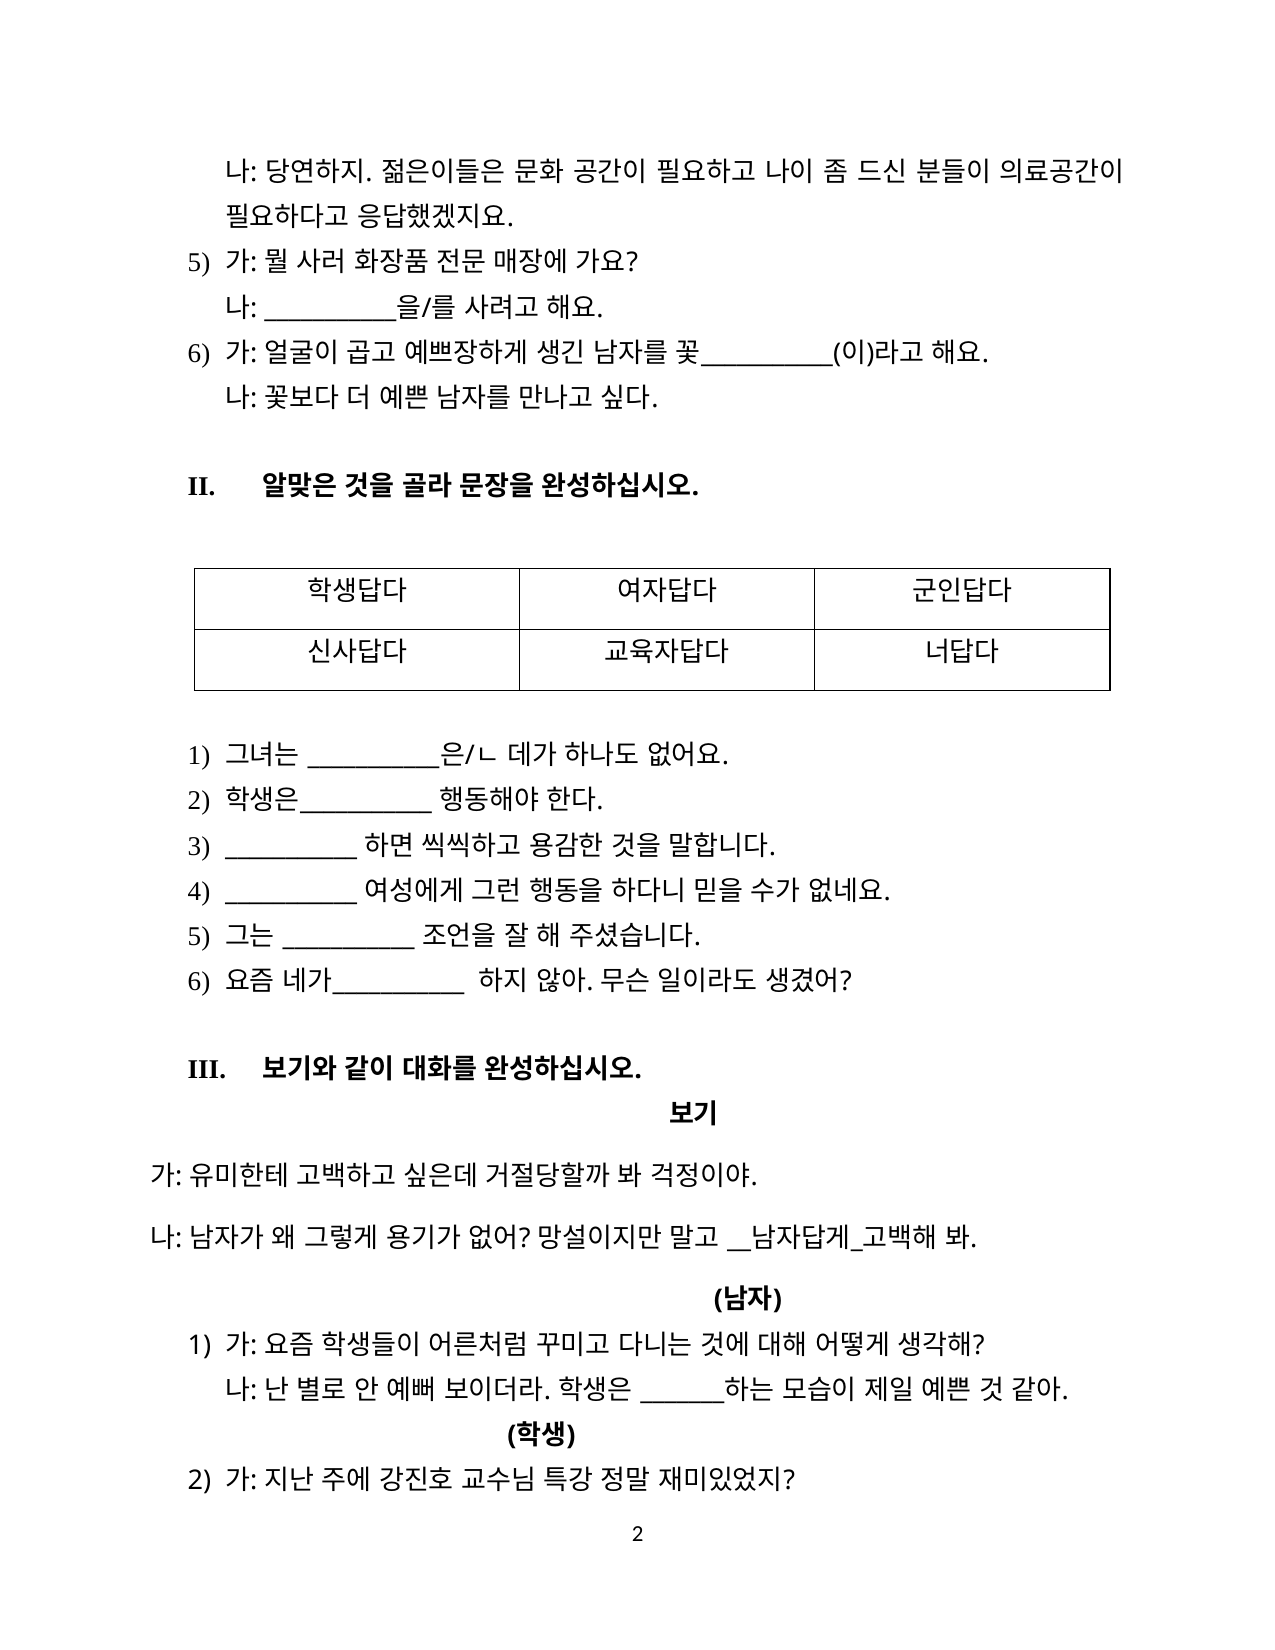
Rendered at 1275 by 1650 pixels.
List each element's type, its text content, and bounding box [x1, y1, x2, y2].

table_header 학생답다 [195, 569, 519, 629]
list 가: 지난 주에 강진호 교수님 특강 정말 재미있었지? [187, 1458, 1125, 1498]
table_cell 신사답다 [195, 630, 519, 689]
list 나: 꽃보다 더 예쁜 남자를 만나고 싶다. [225, 376, 1125, 415]
list (학생) [225, 1413, 1125, 1452]
list 가: 요즘 학생들이 어른처럼 꾸미고 다니는 것에 대해 어떻게 생각해? [187, 1323, 1125, 1362]
table_cell 교육자답다 [520, 630, 814, 689]
text 가: 유미한테 고백하고 싶은데 거절당할까 봐 걱정이야. [150, 1154, 1125, 1193]
list 가: 얼굴이 곱고 예쁘장하게 생긴 남자를 꽃___________(이)라고 해요. [187, 331, 1125, 370]
list 요즘 네가___________ 하지 않아. 무슨 일이라도 생겼어? [187, 959, 1125, 998]
list 알맞은 것을 골라 문장을 완성하십시오. [187, 464, 1125, 503]
list 나: ___________을/를 사려고 해요. [225, 286, 1125, 325]
text 나: 남자가 왜 그렇게 용기가 없어? 망설이지만 말고 __남자답게_고백해 봐. [150, 1216, 1125, 1255]
list 가: 뭘 사러 화장품 전문 매장에 가요? [187, 240, 1125, 280]
list 보기와 같이 대화를 완성하십시오. [187, 1047, 1125, 1086]
list (남자) [262, 1277, 1125, 1317]
list 나: 난 별로 안 예뻐 보이더라. 학생은 _______하는 모습이 제일 예쁜 것 같아. [225, 1368, 1125, 1407]
list 학생은___________ 행동해야 한다. [187, 778, 1125, 818]
list 나: 당연하지. 젊은이들은 문화 공간이 필요하고 나이 좀 드신 분들이 의료공간이 필요하다고 응답했겠지요. [225, 150, 1125, 234]
table_header 여자답다 [520, 569, 814, 629]
table_header 군인답다 [815, 569, 1109, 629]
list 그녀는 ___________은/ㄴ 데가 하나도 없어요. [187, 733, 1125, 772]
list 그는 ___________ 조언을 잘 해 주셨습니다. [187, 914, 1125, 953]
list ___________ 하면 씩씩하고 용감한 것을 말합니다. [187, 823, 1125, 863]
list 보기 [262, 1092, 1125, 1131]
list ___________ 여성에게 그런 행동을 하다니 믿을 수가 없네요. [187, 869, 1125, 908]
table_cell 너답다 [815, 630, 1109, 689]
